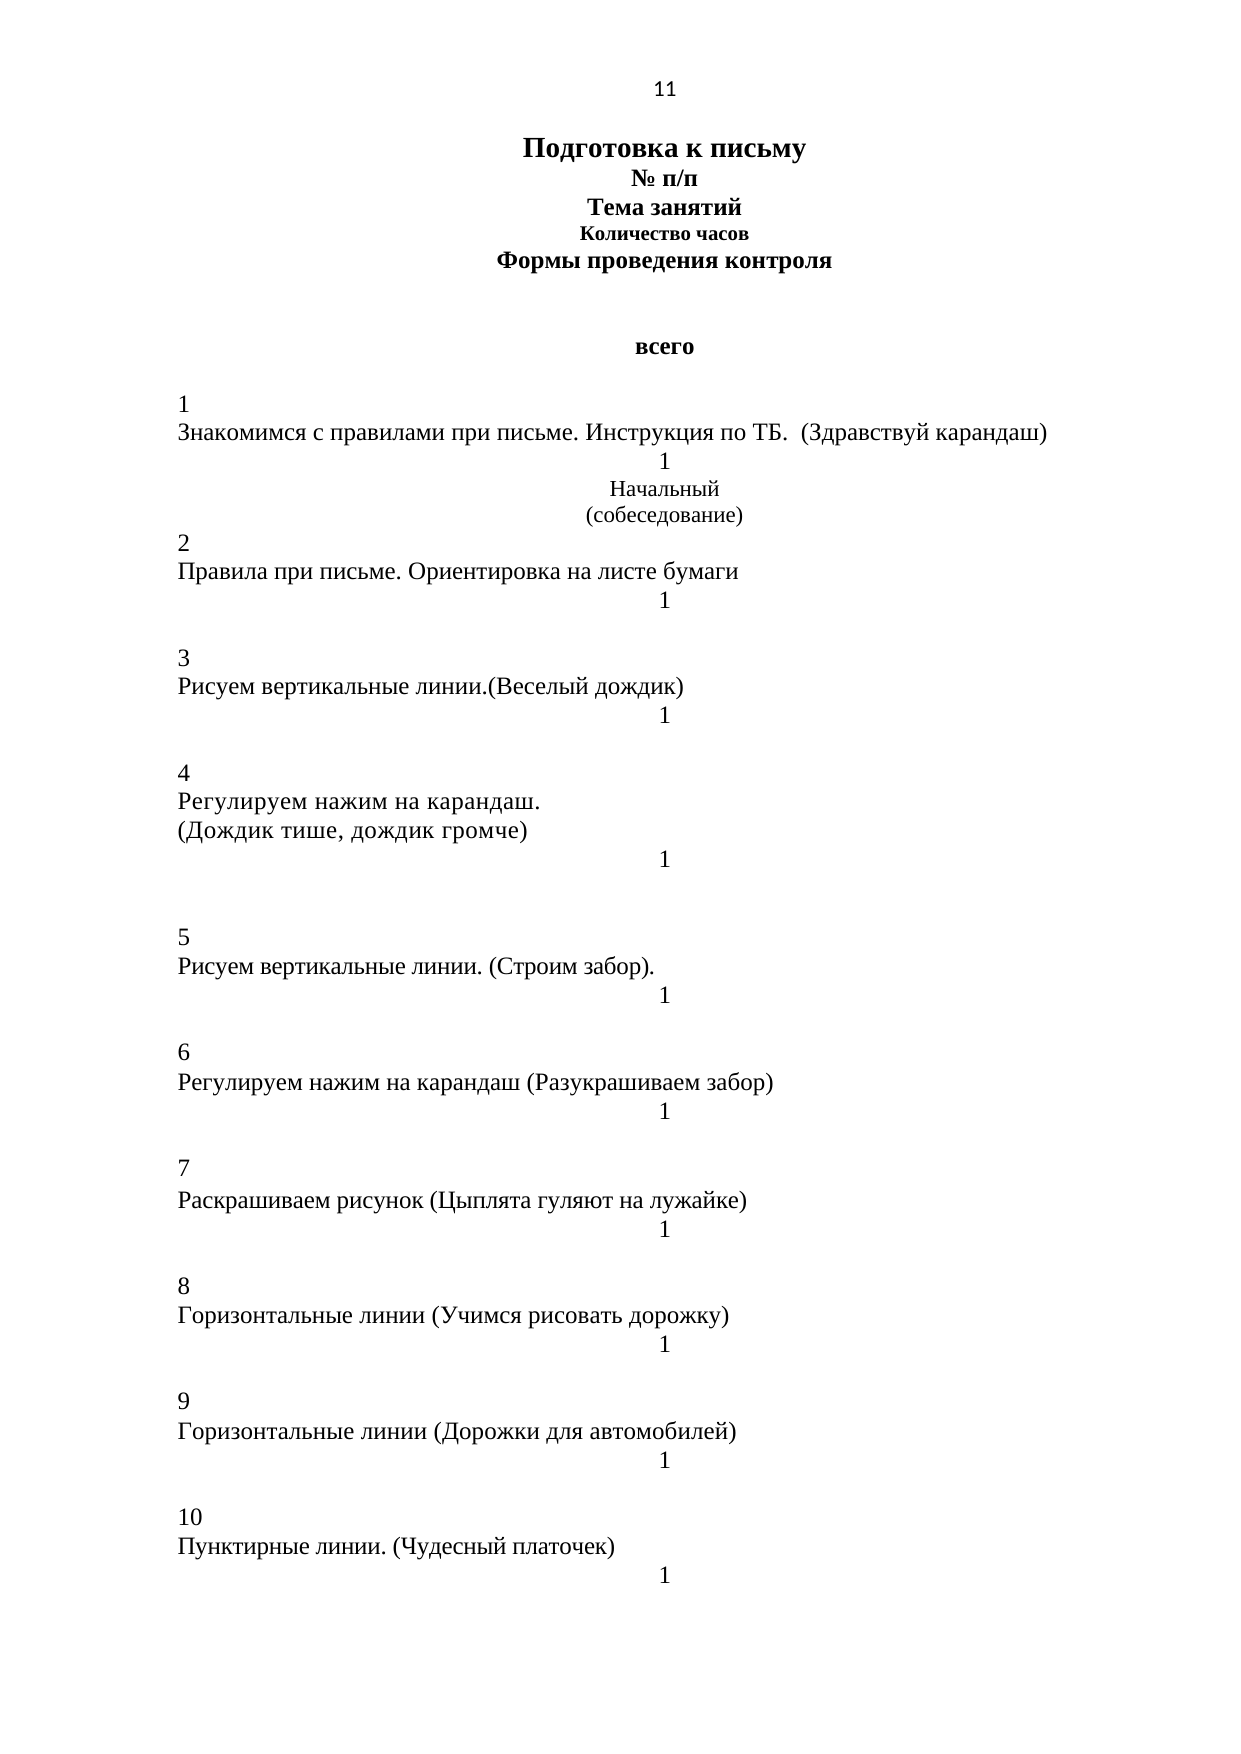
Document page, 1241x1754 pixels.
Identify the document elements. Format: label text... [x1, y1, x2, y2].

text Подготовка к письму [177, 130, 1152, 163]
